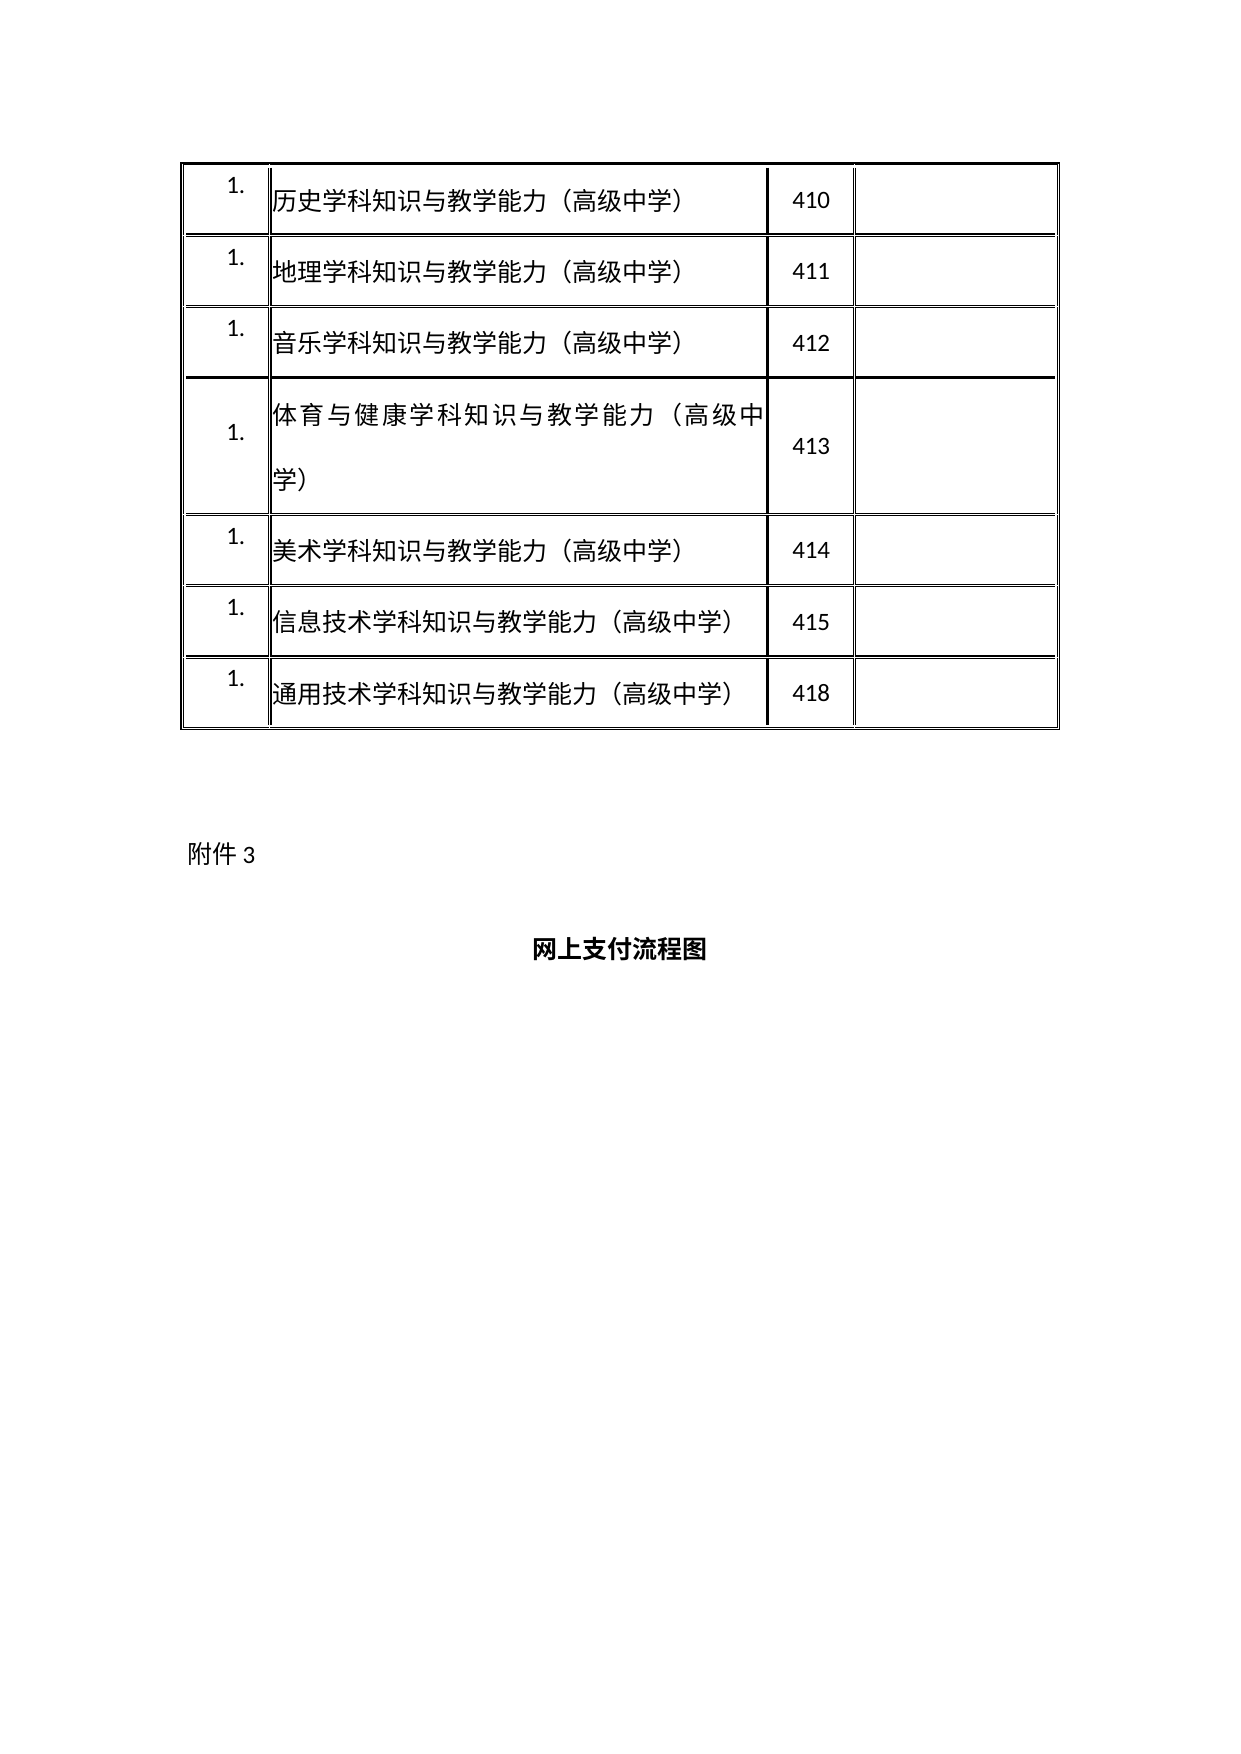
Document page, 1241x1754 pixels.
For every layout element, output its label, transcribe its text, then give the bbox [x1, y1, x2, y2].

table_cell [184, 376, 268, 512]
table_cell 通用技术学科知识与教学能力（高级中学） [270, 659, 767, 726]
table_cell 418 [767, 659, 855, 726]
table_cell 音乐学科知识与教学能力（高级中学） [272, 308, 766, 376]
table_cell 410 [767, 165, 855, 233]
table_cell [856, 513, 1057, 584]
table_cell [184, 164, 270, 233]
table_cell [184, 655, 270, 726]
table_cell 地理学科知识与教学能力（高级中学） [272, 237, 766, 305]
table_cell 415 [769, 587, 853, 655]
table_cell [182, 305, 270, 376]
table_cell 411 [769, 237, 853, 305]
table_cell [184, 513, 268, 584]
table_cell [856, 376, 1057, 512]
table_cell 信息技术学科知识与教学能力（高级中学） [272, 587, 766, 655]
table_cell [855, 165, 1057, 233]
table_cell 美术学科知识与教学能力（高级中学） [272, 516, 766, 584]
text 附件3 [187, 821, 1053, 886]
table_cell [855, 655, 1057, 726]
table_cell [856, 233, 1057, 305]
table_cell 413 [769, 379, 853, 512]
table_cell [855, 584, 1058, 655]
text 网上支付流程图 [187, 915, 1053, 980]
table_cell 414 [769, 516, 853, 584]
table_cell 412 [769, 308, 853, 376]
table_cell [182, 584, 270, 655]
table_cell 体育与健康学科知识与教学能力（高级中学） [272, 379, 766, 512]
table_cell [184, 233, 268, 305]
table_cell [855, 305, 1058, 376]
table_cell 历史学科知识与教学能力（高级中学） [270, 165, 767, 233]
